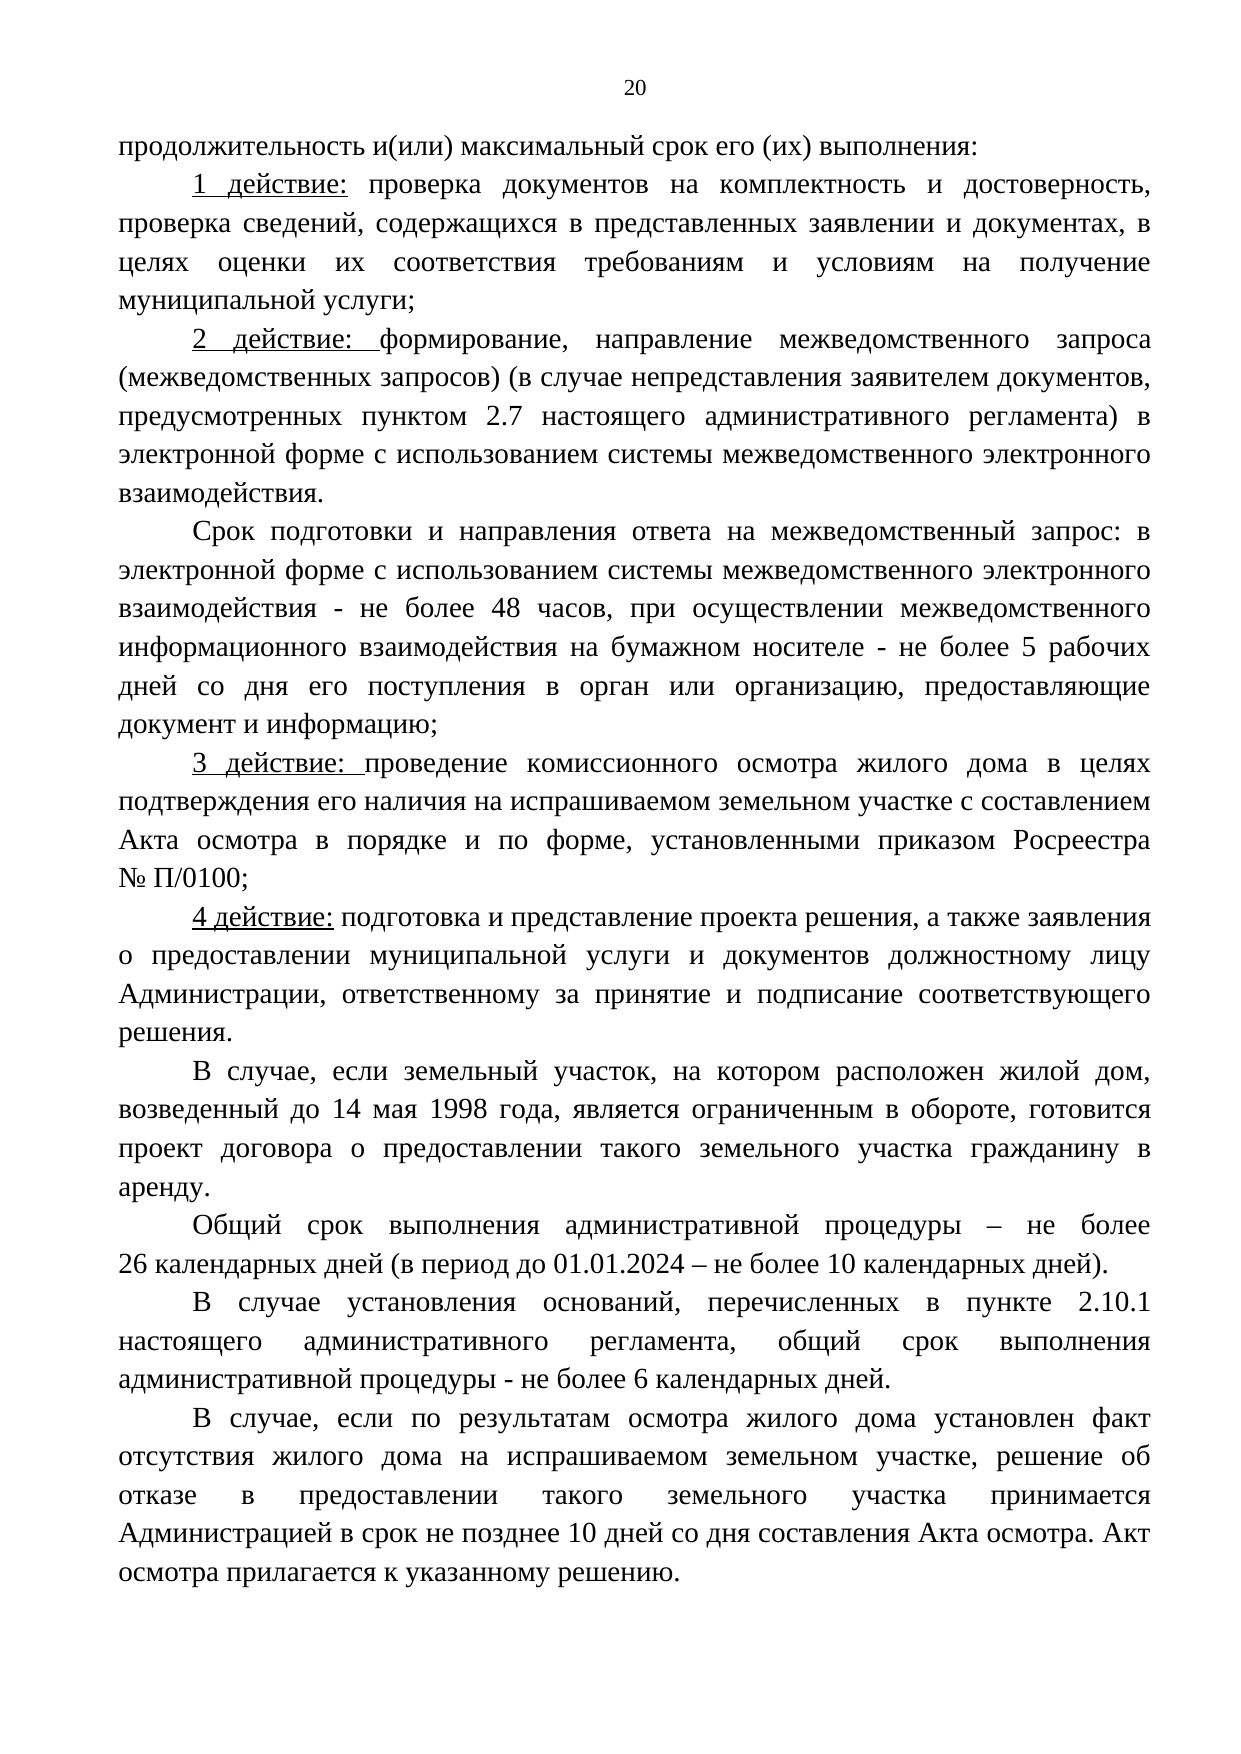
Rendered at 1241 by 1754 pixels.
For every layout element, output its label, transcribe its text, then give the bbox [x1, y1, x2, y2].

text 2 действие: формирование, направление межведомственного запроса (межведомственных запросов) (в случае непредставления заявителем документов, предусмотренных пунктом 2.7 настоящего административного регламента) в электронной форме с использованием системы межведомственного электронного взаимодействия. [118, 321, 1152, 508]
text 3 действие: проведение комиссионного осмотра жилого дома в целях подтверждения его наличия на испрашиваемом земельном участке с составлением Акта осмотра в порядке и по форме, установленными приказом Росреестра № П/0100; [118, 745, 1152, 894]
text В случае установления оснований, перечисленных в пункте 2.10.1 настоящего административного регламента, общий срок выполнения административной процедуры - не более 6 календарных дней. [118, 1284, 1152, 1395]
text В случае, если земельный участок, на котором расположен жилой дом, возведенный до 14 мая 1998 года, является ограниченным в обороте, готовится проект договора о предоставлении такого земельного участка гражданину в аренду. [118, 1053, 1152, 1202]
text Срок подготовки и направления ответа на межведомственный запрос: в электронной форме с использованием системы межведомственного электронного взаимодействия - не более 48 часов, при осуществлении межведомственного информационного взаимодействия на бумажном носителе - не более 5 рабочих дней со дня его поступления в орган или организацию, предоставляющие документ и информацию; [118, 513, 1152, 740]
text Общий срок выполнения административной процедуры – не более 26 календарных дней (в период до 01.01.2024 – не более 10 календарных дней). [118, 1207, 1152, 1279]
text 1 действие: проверка документов на комплектность и достоверность, проверка сведений, содержащихся в представленных заявлении и документах, в целях оценки их соответствия требованиям и условиям на получение муниципальной услуги; [118, 167, 1152, 316]
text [118, 128, 1152, 162]
text 4 действие: подготовка и представление проекта решения, а также заявления о предоставлении муниципальной услуги и документов должностному лицу Администрации, ответственному за принятие и подписание соответствующего решения. [118, 899, 1152, 1048]
text В случае, если по результатам осмотра жилого дома установлен факт отсутствия жилого дома на испрашиваемом земельном участке, решение об отказе в предоставлении такого земельного участка принимается Администрацией в срок не позднее 10 дней со дня составления Акта осмотра. Акт осмотра прилагается к указанному решению. [118, 1400, 1152, 1588]
